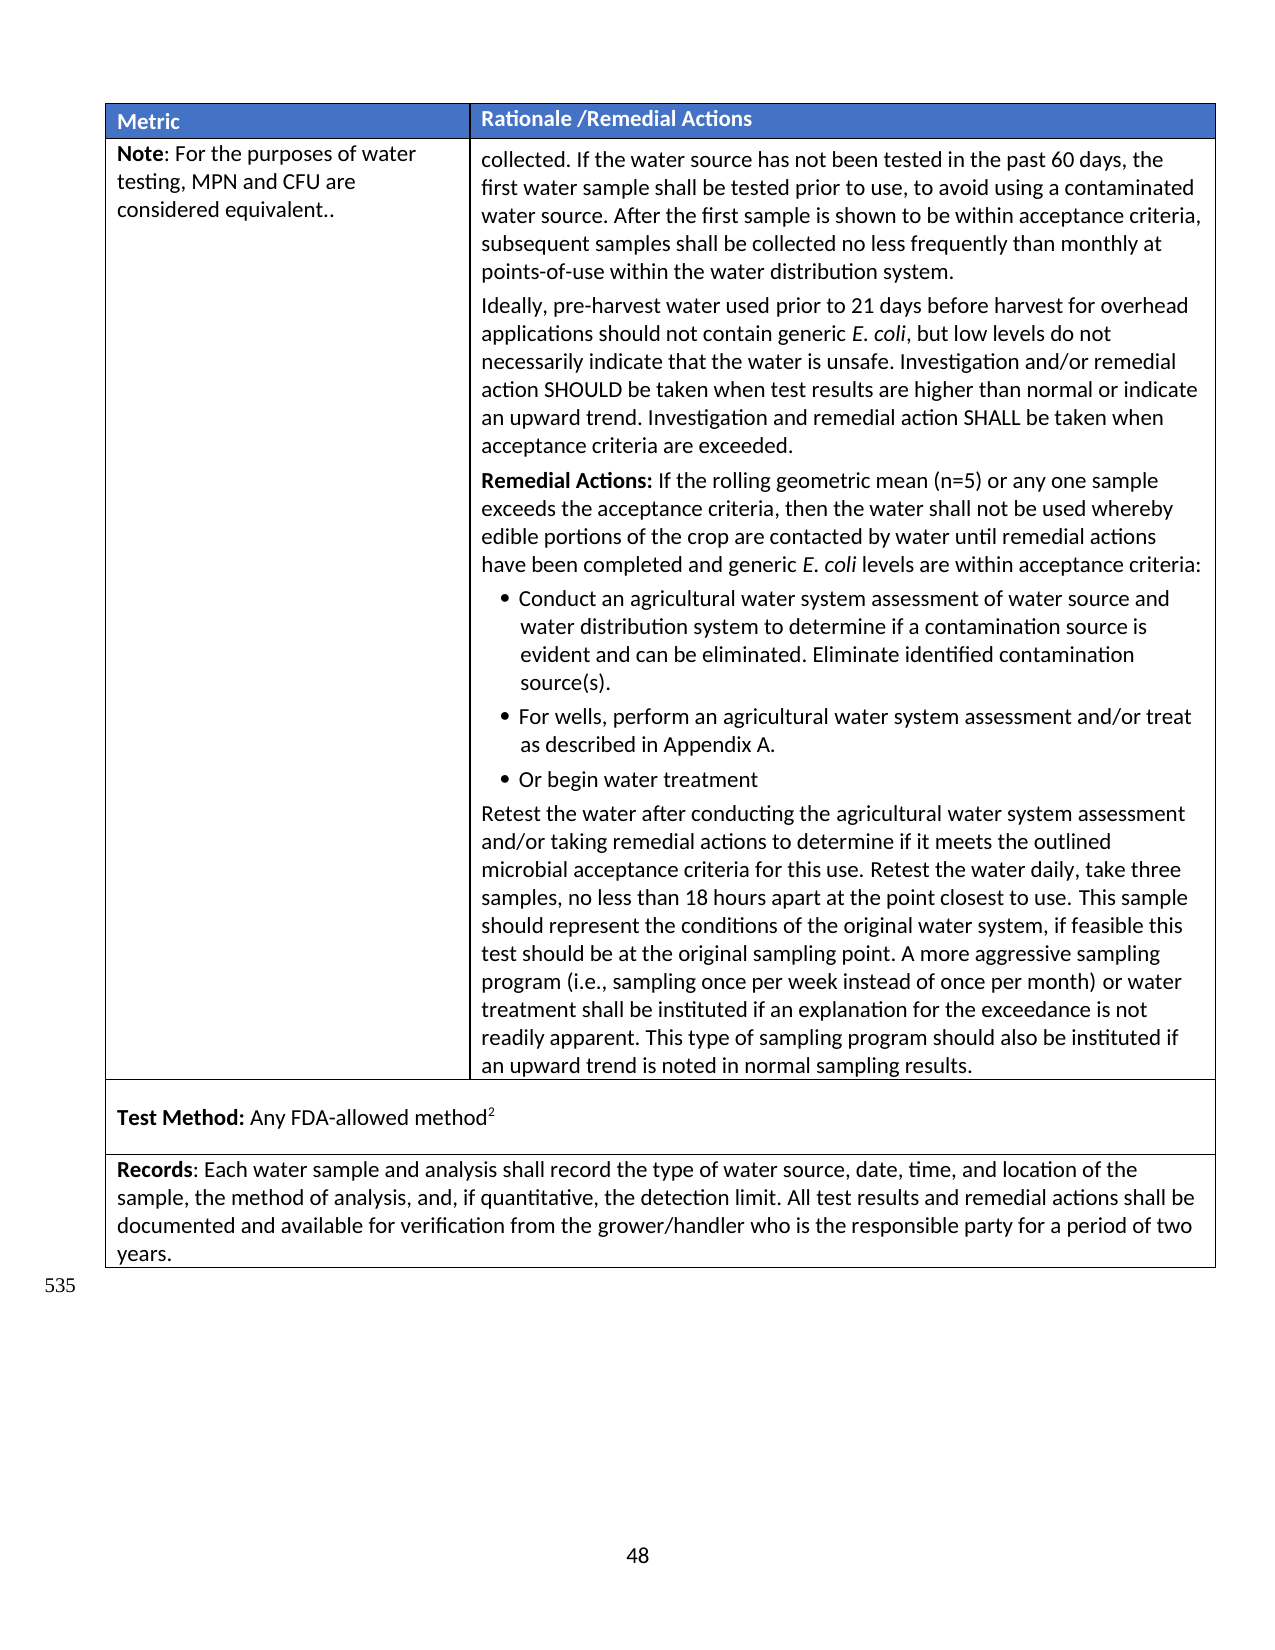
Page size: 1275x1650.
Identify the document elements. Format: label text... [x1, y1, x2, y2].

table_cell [471, 139, 1215, 1079]
table_header Rationale /Remedial Actions [471, 104, 1215, 138]
table_cell Records: Each water sample and analysis shall record the type of water source, date, time, and location of the sample, the method of analysis, and, if quantitative, the detection limit. All test results and remedial actions shall be documented and available for verification from the grower/handler who is the responsible party for a period of two years. [106, 1155, 1215, 1267]
table_header Metric [106, 104, 469, 138]
table_cell Test Method: Any FDA-allowed method2 [106, 1080, 1215, 1154]
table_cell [106, 139, 469, 1079]
